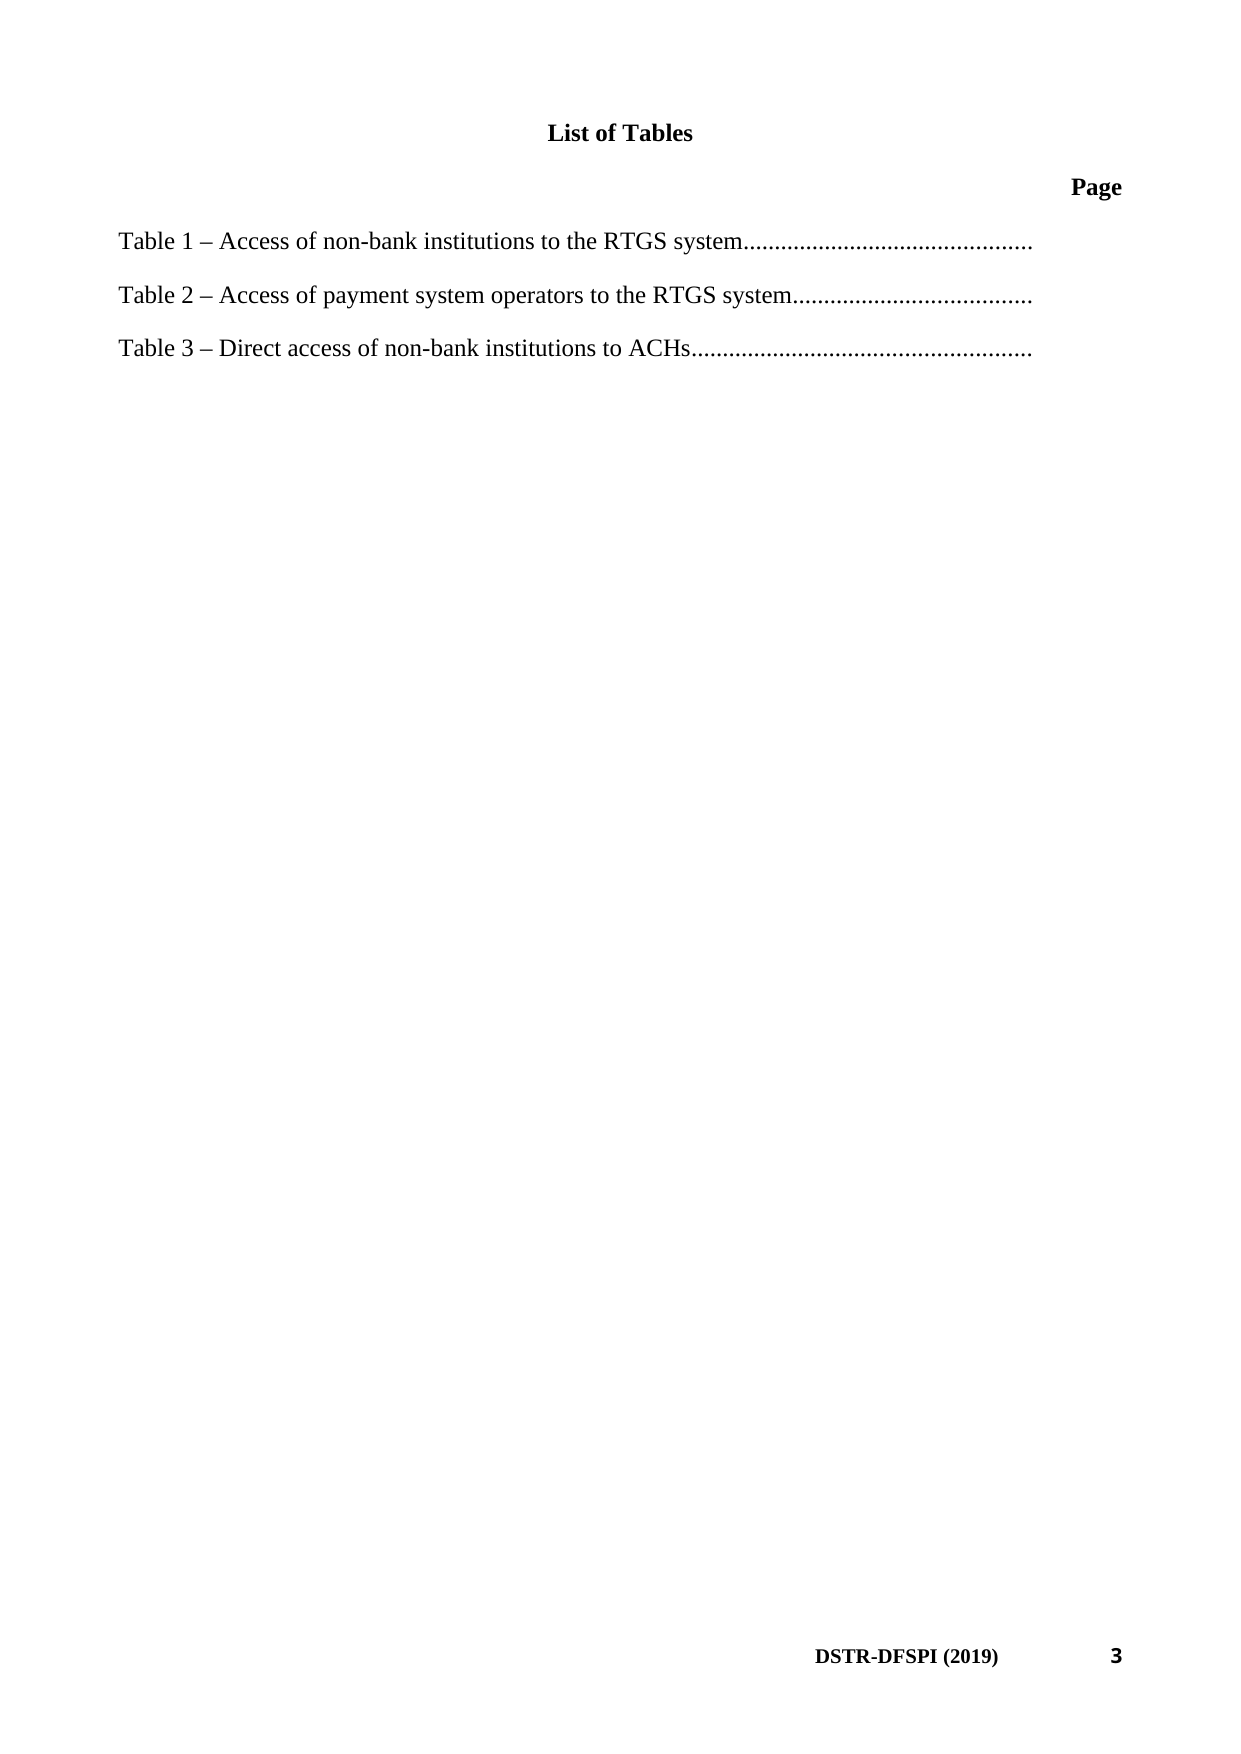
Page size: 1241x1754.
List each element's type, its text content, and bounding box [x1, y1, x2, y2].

text Table 3 – Direct access of non-bank institutions to ACHs 15 [118, 333, 1033, 362]
text Table 1 – Access of non-bank institutions to the RTGS system 13 [118, 226, 1033, 254]
text Table 2 – Access of payment system operators to the RTGS system 15 [118, 280, 1033, 308]
text List of Tables [118, 118, 1122, 147]
text Page [118, 172, 1122, 201]
